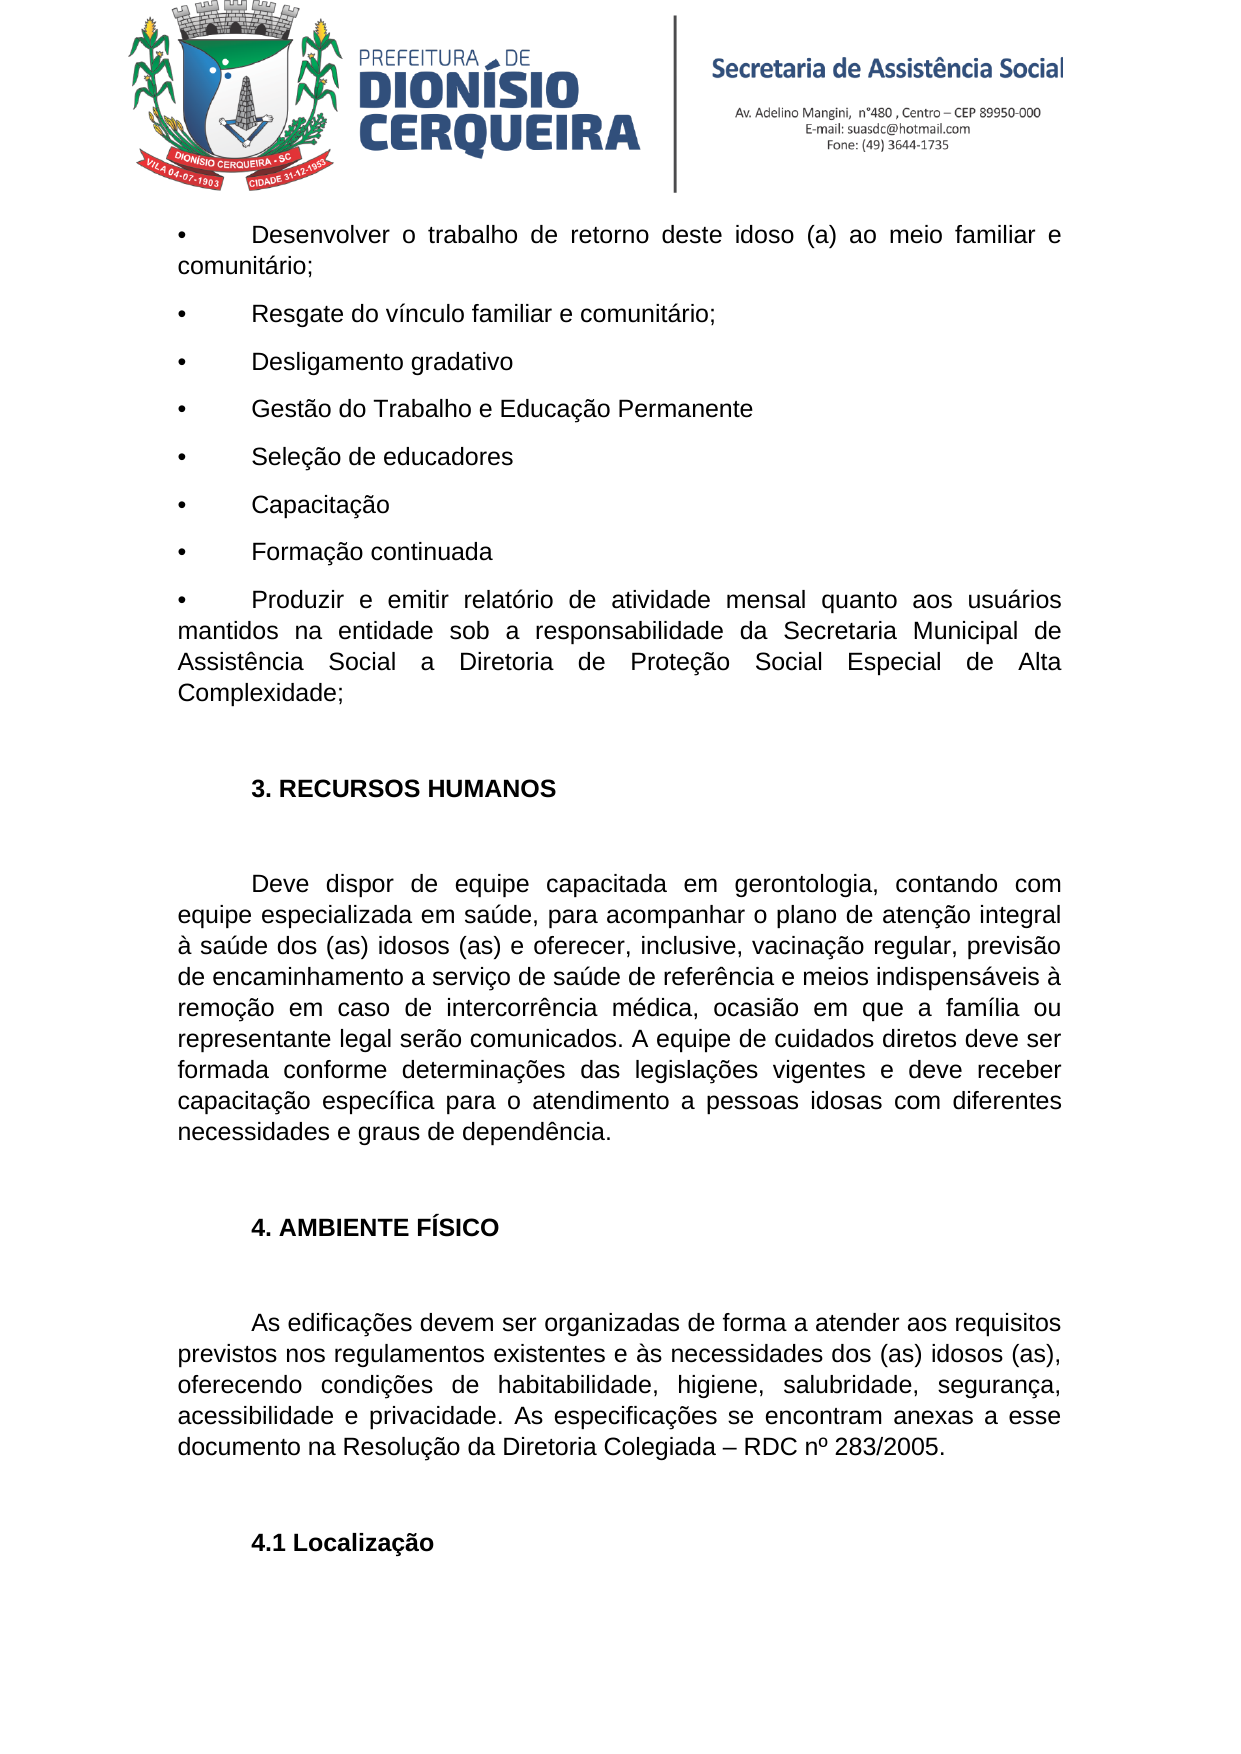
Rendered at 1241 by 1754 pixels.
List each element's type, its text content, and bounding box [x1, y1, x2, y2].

text As edificações devem ser organizadas de forma a atender aos requisitos previstos nos regulamentos existentes e às necessidades dos (as) idosos (as), oferecendo condições de habitabilidade, higiene, salubridade, segurança, acessibilidade e privacidade. As especificações se encontram anexas a esse documento na Resolução da Diretoria Colegiada – RDC nº 283/2005. [177, 1308, 1063, 1461]
text • Capacitação [177, 489, 1063, 518]
text 4.1 Localização [177, 1528, 1063, 1556]
picture [128, 0, 1063, 193]
text • Produzir e emitir relatório de atividade mensal quanto aos usuários mantidos na entidade sob a responsabilidade da Secretaria Municipal de Assistência Social a Diretoria de Proteção Social Especial de Alta Complexidade; [177, 585, 1063, 707]
text • Seleção de educadores [177, 442, 1063, 471]
text • Desligamento gradativo [177, 346, 1063, 375]
text • Gestão do Trabalho e Educação Permanente [177, 394, 1063, 423]
text 3. RECURSOS HUMANOS [177, 773, 1063, 802]
text • Formação continuada [177, 537, 1063, 566]
text Deve dispor de equipe capacitada em gerontologia, contando com equipe especializada em saúde, para acompanhar o plano de atenção integral à saúde dos (as) idosos (as) e oferecer, inclusive, vacinação regular, previsão de encaminhamento a serviço de saúde de referência e meios indispensáveis à remoção em caso de intercorrência médica, ocasião em que a família ou representante legal serão comunicados. A equipe de cuidados diretos deve ser formada conforme determinações das legislações vigentes e deve receber capacitação específica para o atendimento a pessoas idosas com diferentes necessidades e graus de dependência. [177, 869, 1063, 1146]
text • Desenvolver o trabalho de retorno deste idoso (a) ao meio familiar e comunitário; [177, 220, 1063, 280]
text 4. AMBIENTE FÍSICO [177, 1213, 1063, 1241]
text • Resgate do vínculo familiar e comunitário; [177, 299, 1063, 327]
